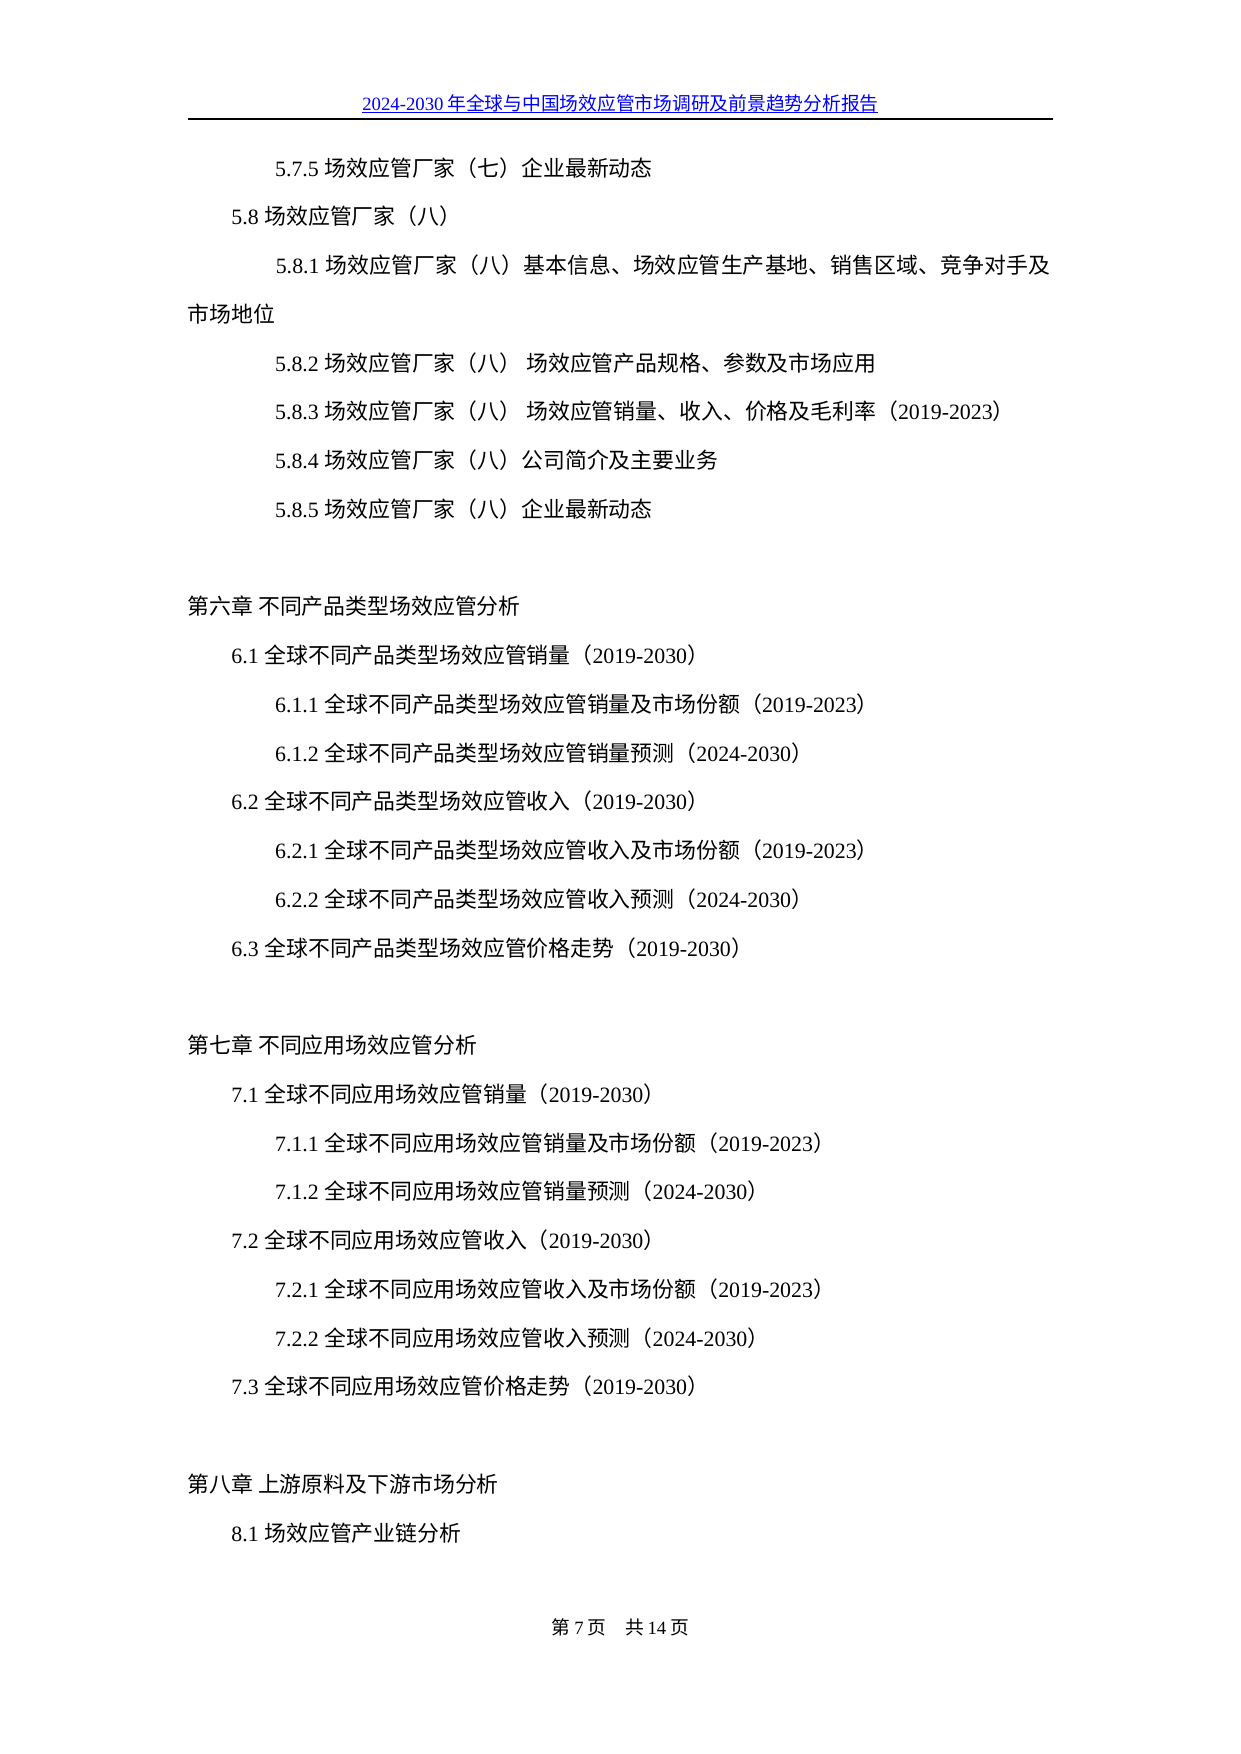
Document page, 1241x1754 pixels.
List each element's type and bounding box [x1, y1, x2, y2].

text [187, 150, 1053, 1548]
